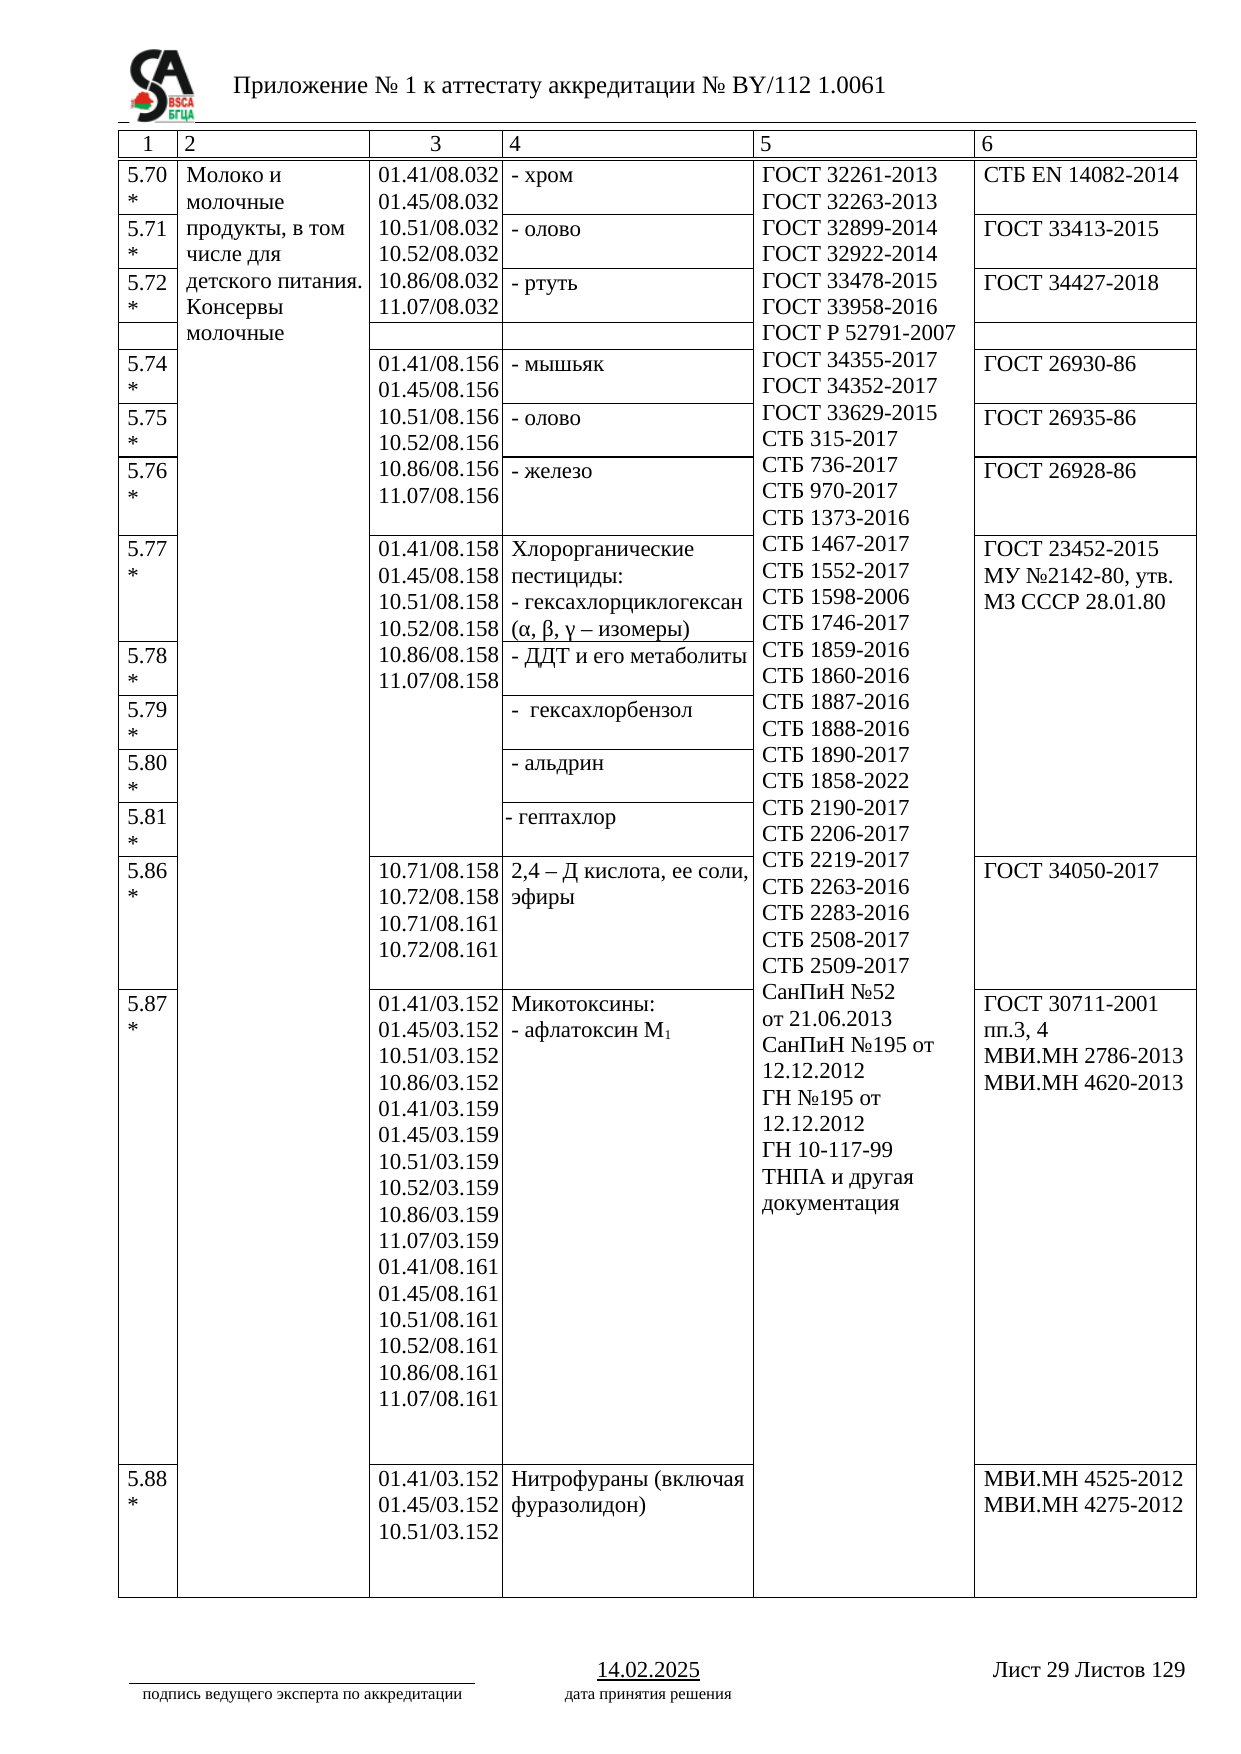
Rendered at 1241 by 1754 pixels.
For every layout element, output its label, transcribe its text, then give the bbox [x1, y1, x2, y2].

table_cell [119, 323, 177, 349]
table_cell - олово [503, 404, 753, 456]
table_cell Нитрофураны (включая фуразолидон) [503, 1465, 753, 1597]
table_cell 5.72* [119, 269, 177, 322]
table_cell 01.41/03.152 01.45/03.152 10.51/03.152 [370, 1465, 502, 1597]
table_cell [503, 323, 753, 349]
table_cell - олово [503, 215, 753, 268]
table_cell ГОСТ 34427-2018 [975, 269, 1196, 322]
table_cell 01.41/03.152 01.45/03.152 10.51/03.152 10.86/03.152 01.41/03.159 01.45/03.159 10.51/03.159 10.52/03.159 10.86/03.159 11.07/03.159 01.41/08.161 01.45/08.161 10.51/08.161 10.52/08.161 10.86/08.161 11.07/08.161 [370, 990, 502, 1464]
picture [129, 47, 195, 123]
table_cell [370, 323, 502, 349]
table_cell - альдрин [503, 750, 753, 802]
table_cell 5.78* [119, 642, 177, 695]
table_cell 5.74* [119, 350, 177, 403]
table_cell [370, 161, 502, 322]
table_cell 01.41/08.158 01.45/08.158 10.51/08.158 10.52/08.158 10.86/08.158 11.07/08.158 [370, 536, 502, 856]
table_cell 5.87* [119, 990, 177, 1464]
table_cell СТБ ЕN 14082-2014 [975, 161, 1196, 214]
table_cell 5.80* [119, 750, 177, 802]
table_cell [975, 323, 1196, 349]
table_cell ГОСТ 26930-86 [975, 350, 1196, 403]
table_cell Хлорорганические пестициды: - гексахлорциклогексан (α, β, γ – изомеры) [503, 536, 753, 641]
table_cell ГОСТ 23452-2015 МУ №2142-80, утв. МЗ СССР 28.01.80 [975, 536, 1196, 856]
table_cell ГОСТ 33413-2015 [975, 215, 1196, 268]
table_cell 5.71* [119, 215, 177, 268]
table_cell МВИ.МН 4525-2012 МВИ.МН 4275-2012 [975, 1465, 1196, 1597]
table_cell 5.75* [119, 404, 177, 456]
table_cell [178, 161, 369, 1597]
table_cell Микотоксины: - афлатоксин М1 [503, 990, 753, 1464]
table_cell 5.77* [119, 536, 177, 641]
table_cell ГОСТ 26935-86 [975, 404, 1196, 456]
table_cell - ДДТ и его метаболиты [503, 642, 753, 695]
table_cell 5.70* [119, 161, 177, 214]
table_cell 5.86* [119, 857, 177, 989]
table_cell 10.71/08.158 10.72/08.158 10.71/08.161 10.72/08.161 [370, 857, 502, 989]
table_cell - мышьяк [503, 350, 753, 403]
table_cell 5.88* [119, 1465, 177, 1597]
table_cell - гексахлорбензол [503, 696, 753, 748]
table_cell - ртуть [503, 269, 753, 322]
table_cell ГОСТ 34050-2017 [975, 857, 1196, 989]
table_cell - железо [503, 458, 753, 534]
table_cell - гептахлор [503, 803, 753, 856]
table_cell 2,4 – Д кислота, ее соли, эфиры [503, 857, 753, 989]
table_cell 5.76* [119, 458, 177, 534]
table_cell ГОСТ 26928-86 [975, 458, 1196, 534]
table_cell 5.81* [119, 803, 177, 856]
table_cell 01.41/08.156 01.45/08.156 10.51/08.156 10.52/08.156 10.86/08.156 11.07/08.156 [370, 350, 502, 534]
table_cell 5.79* [119, 696, 177, 748]
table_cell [754, 161, 974, 1597]
table_cell - хром [503, 161, 753, 214]
table_cell ГОСТ 30711-2001 пп.3, 4 МВИ.МН 2786-2013 МВИ.МН 4620-2013 [975, 990, 1196, 1464]
